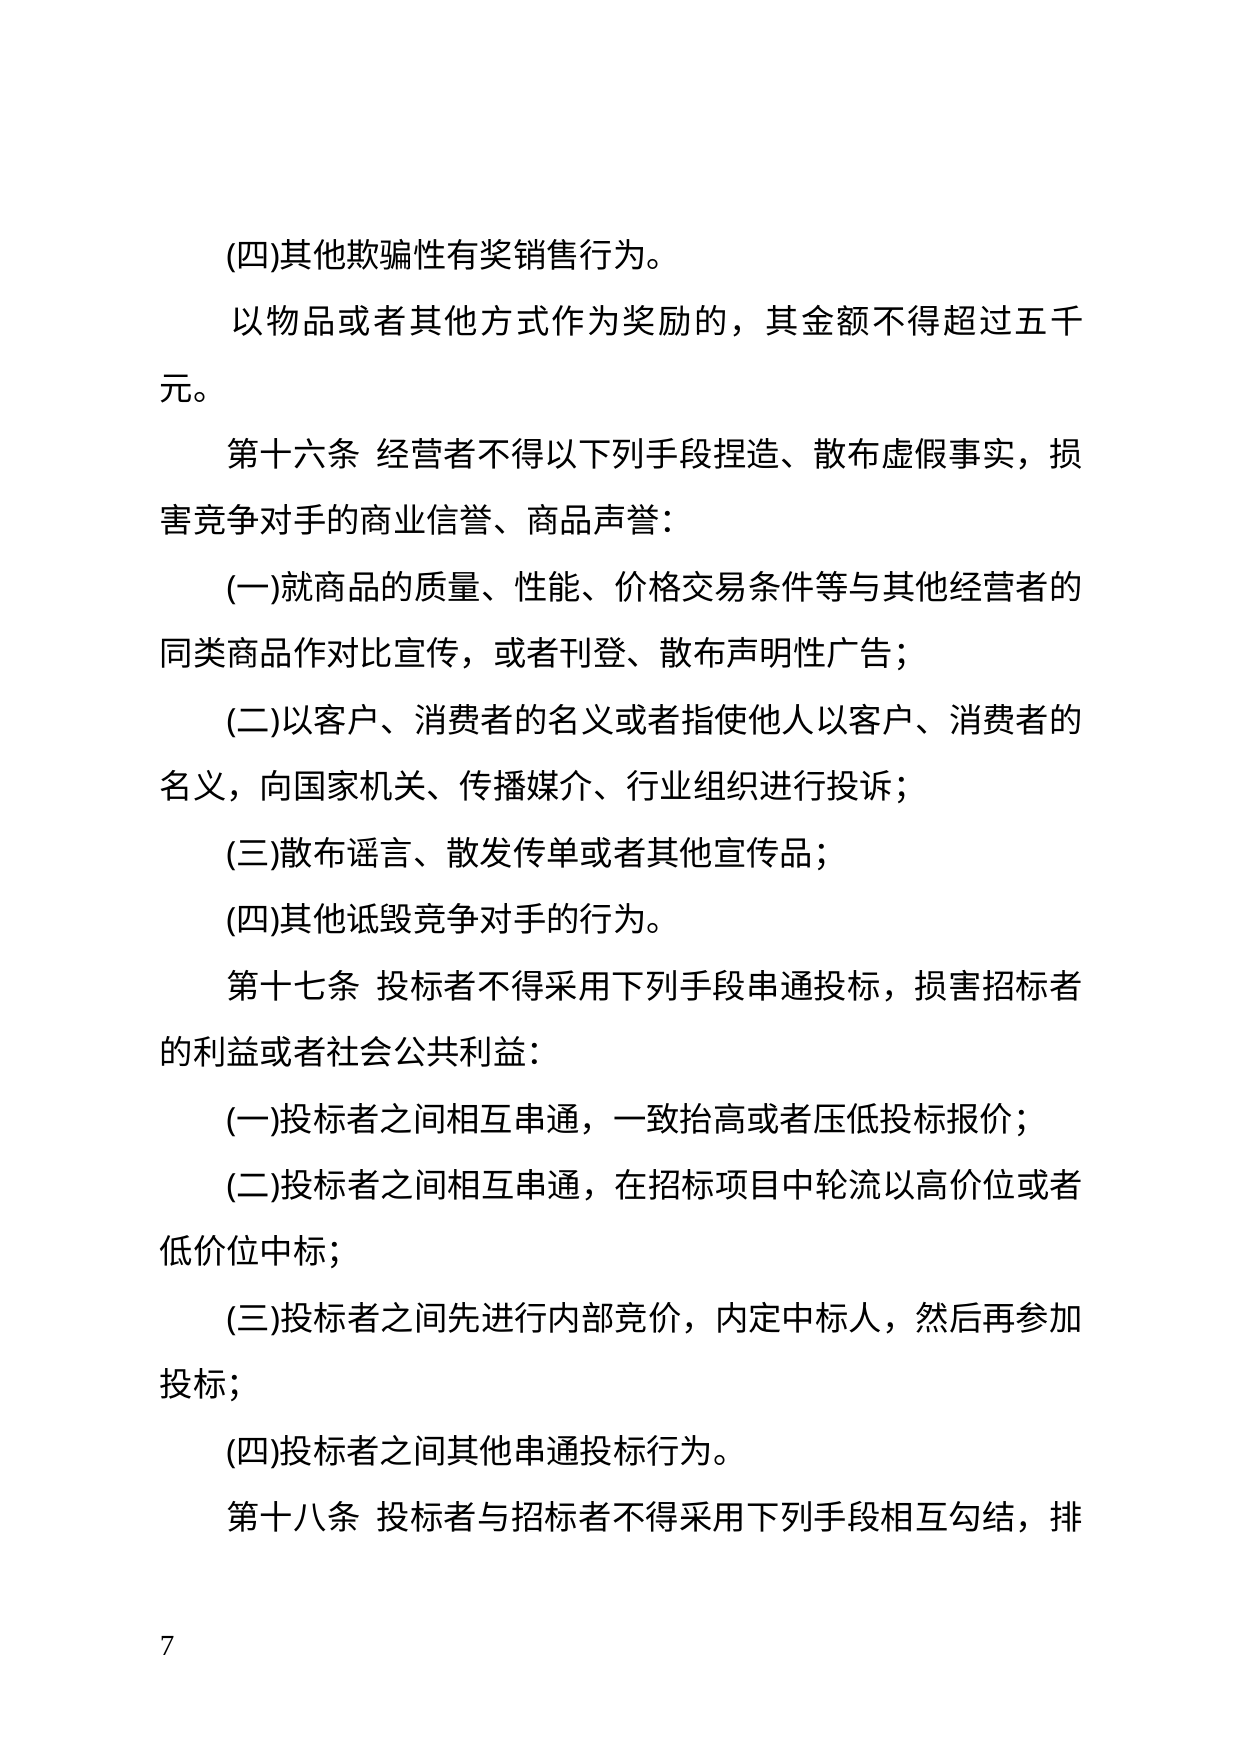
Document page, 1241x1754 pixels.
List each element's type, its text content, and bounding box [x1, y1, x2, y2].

text (二)投标者之间相互串通，在招标项目中轮流以高价位或者低价位中标； [159, 1150, 1084, 1283]
text 以物品或者其他方式作为奖励的，其金额不得超过五千元。 [159, 286, 1084, 419]
text (一)投标者之间相互串通，一致抬高或者压低投标报价； [159, 1083, 1084, 1150]
text (三)投标者之间先进行内部竞价，内定中标人，然后再参加投标； [159, 1283, 1084, 1416]
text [159, 1482, 1084, 1548]
text (一)就商品的质量、性能、价格交易条件等与其他经营者的同类商品作对比宣传，或者刊登、散布声明性广告； [159, 552, 1084, 684]
text (三)散布谣言、散发传单或者其他宣传品； [159, 817, 1084, 884]
text (四)投标者之间其他串通投标行为。 [159, 1416, 1084, 1482]
text (二)以客户、消费者的名义或者指使他人以客户、消费者的名义，向国家机关、传播媒介、行业组织进行投诉； [159, 684, 1084, 817]
text 第十六条 经营者不得以下列手段捏造、散布虚假事实，损害竞争对手的商业信誉、商品声誉： [159, 419, 1084, 552]
text (四)其他诋毁竞争对手的行为。 [159, 884, 1084, 950]
text (四)其他欺骗性有奖销售行为。 [159, 219, 1084, 286]
text 第十七条 投标者不得采用下列手段串通投标，损害招标者的利益或者社会公共利益： [159, 950, 1084, 1083]
